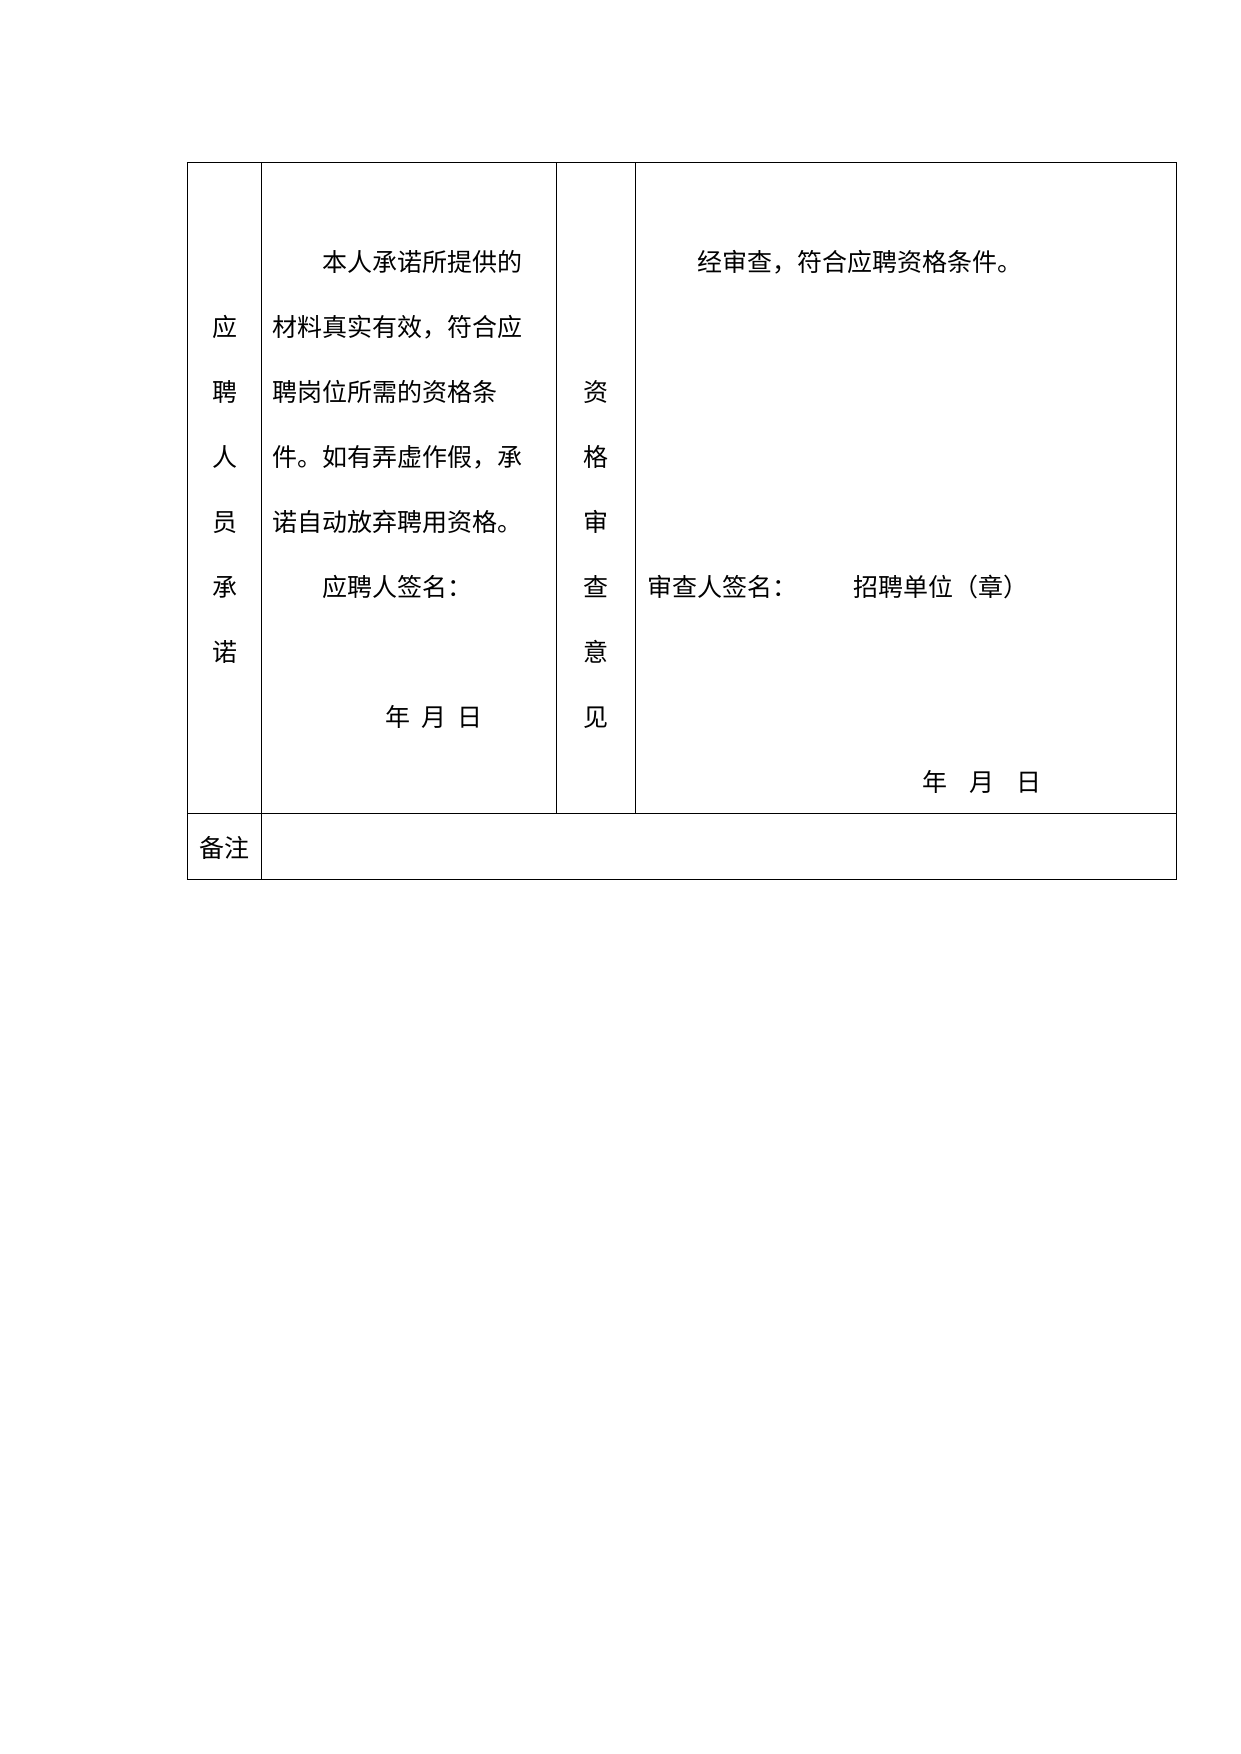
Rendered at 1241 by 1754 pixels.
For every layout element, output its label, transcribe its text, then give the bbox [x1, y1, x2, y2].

table_cell [262, 814, 1176, 879]
table_cell 备注 [188, 814, 261, 879]
table_cell 经审查，符合应聘资格条件。 审查人签名： 招聘单位（章） 年 月 日 [636, 163, 1176, 813]
table_cell 资 格 审 查 意 见 [557, 163, 635, 813]
table_cell 本人承诺所提供的材料真实有效，符合应聘岗位所需的资格条件。如有弄虚作假，承诺自动放弃聘用资格。 应聘人签名： 年 月 日 [262, 163, 556, 813]
table_cell 应 聘 人 员 承 诺 [188, 163, 261, 813]
